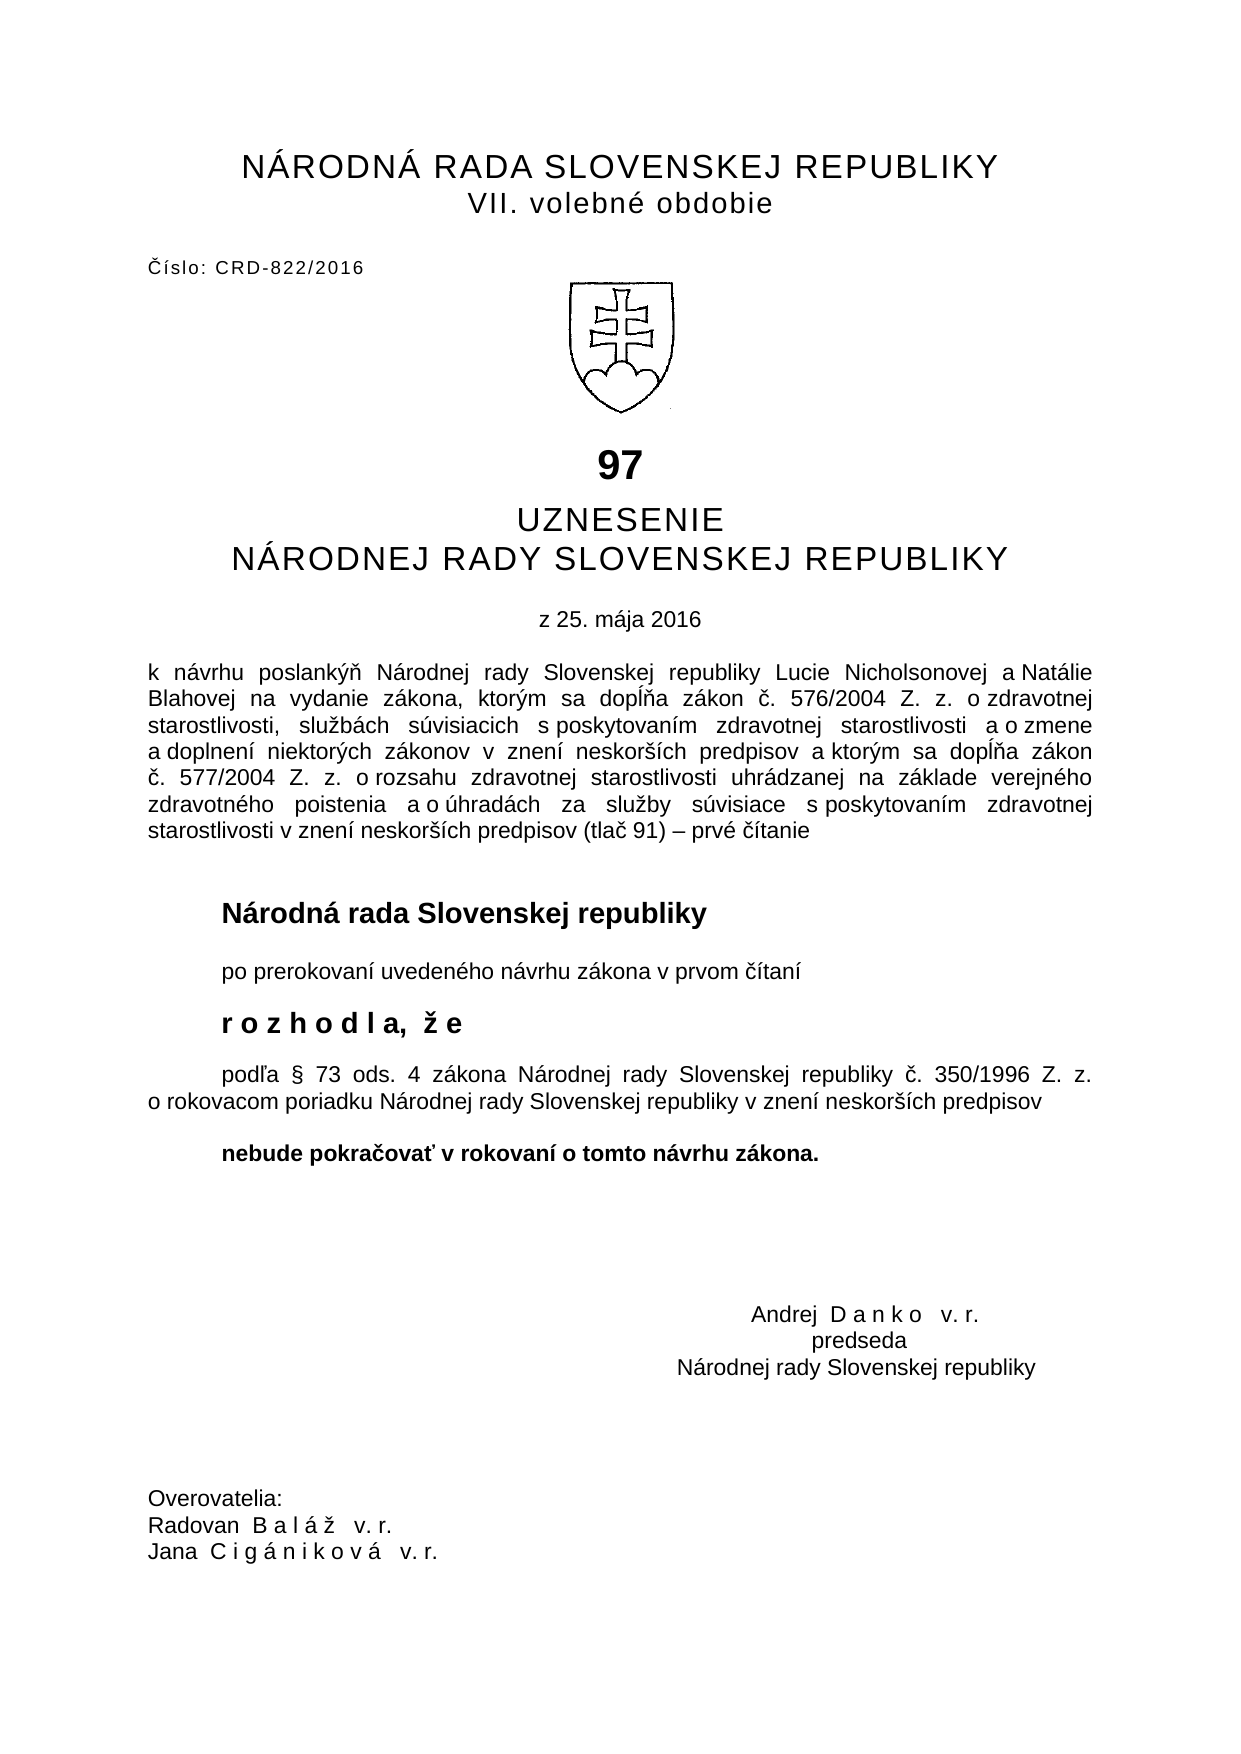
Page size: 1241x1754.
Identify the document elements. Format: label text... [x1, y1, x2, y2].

text Radovan B a l á ž v. r. [148, 1512, 1093, 1538]
text Národná rada Slovenskej republiky [148, 896, 1093, 929]
text Andrej D a n k o v. r. [738, 1301, 1093, 1327]
subtitle VII. volebné obdobie [148, 186, 1093, 219]
text 97 [148, 440, 1093, 488]
text Číslo: CRD-822/2016 [148, 257, 1093, 279]
picture [563, 278, 677, 416]
subtitle r o z h o d l a, ž e [221, 1006, 1093, 1040]
text z 25. mája 2016 [148, 606, 1093, 632]
text po prerokovaní uvedeného návrhu zákona v prvom čítaní [148, 958, 1093, 985]
text predseda [748, 1327, 1093, 1354]
text nebude pokračovať v rokovaní o tomto návrhu zákona. [148, 1140, 1093, 1167]
text Národnej rady Slovenskej republiky [664, 1354, 1093, 1380]
text Jana C i g á n i k o v á v. r. [148, 1538, 1093, 1564]
subtitle UZNESENIE [148, 501, 1093, 539]
subtitle NÁRODNÁ RADA SLOVENSKEJ REPUBLIKY [148, 148, 1093, 186]
text k návrhu poslankýň Národnej rady Slovenskej republiky Lucie Nicholsonovej a Natálie Blahovej na vydanie zákona, ktorým sa dopĺňa zákon č. 576/2004 Z. z. o zdravotnej starostlivosti, službách súvisiacich s poskytovaním zdravotnej starostlivosti a o zmene a doplnení niektorých zákonov v znení neskorších predpisov a ktorým sa dopĺňa zákon č. 577/2004 Z. z. o rozsahu zdravotnej starostlivosti uhrádzanej na základe verejného zdravotného poistenia a o úhradách za služby súvisiace s poskytovaním zdravotnej starostlivosti v znení neskorších predpisov (tlač 91) – prvé čítanie [148, 659, 1093, 843]
text podľa § 73 ods. 4 zákona Národnej rady Slovenskej republiky č. 350/1996 Z. z. o rokovacom poriadku Národnej rady Slovenskej republiky v znení neskorších predpisov [148, 1061, 1093, 1114]
subtitle NÁRODNEJ RADY SLOVENSKEJ REPUBLIKY [148, 539, 1093, 577]
text Overovatelia: [148, 1485, 1093, 1512]
